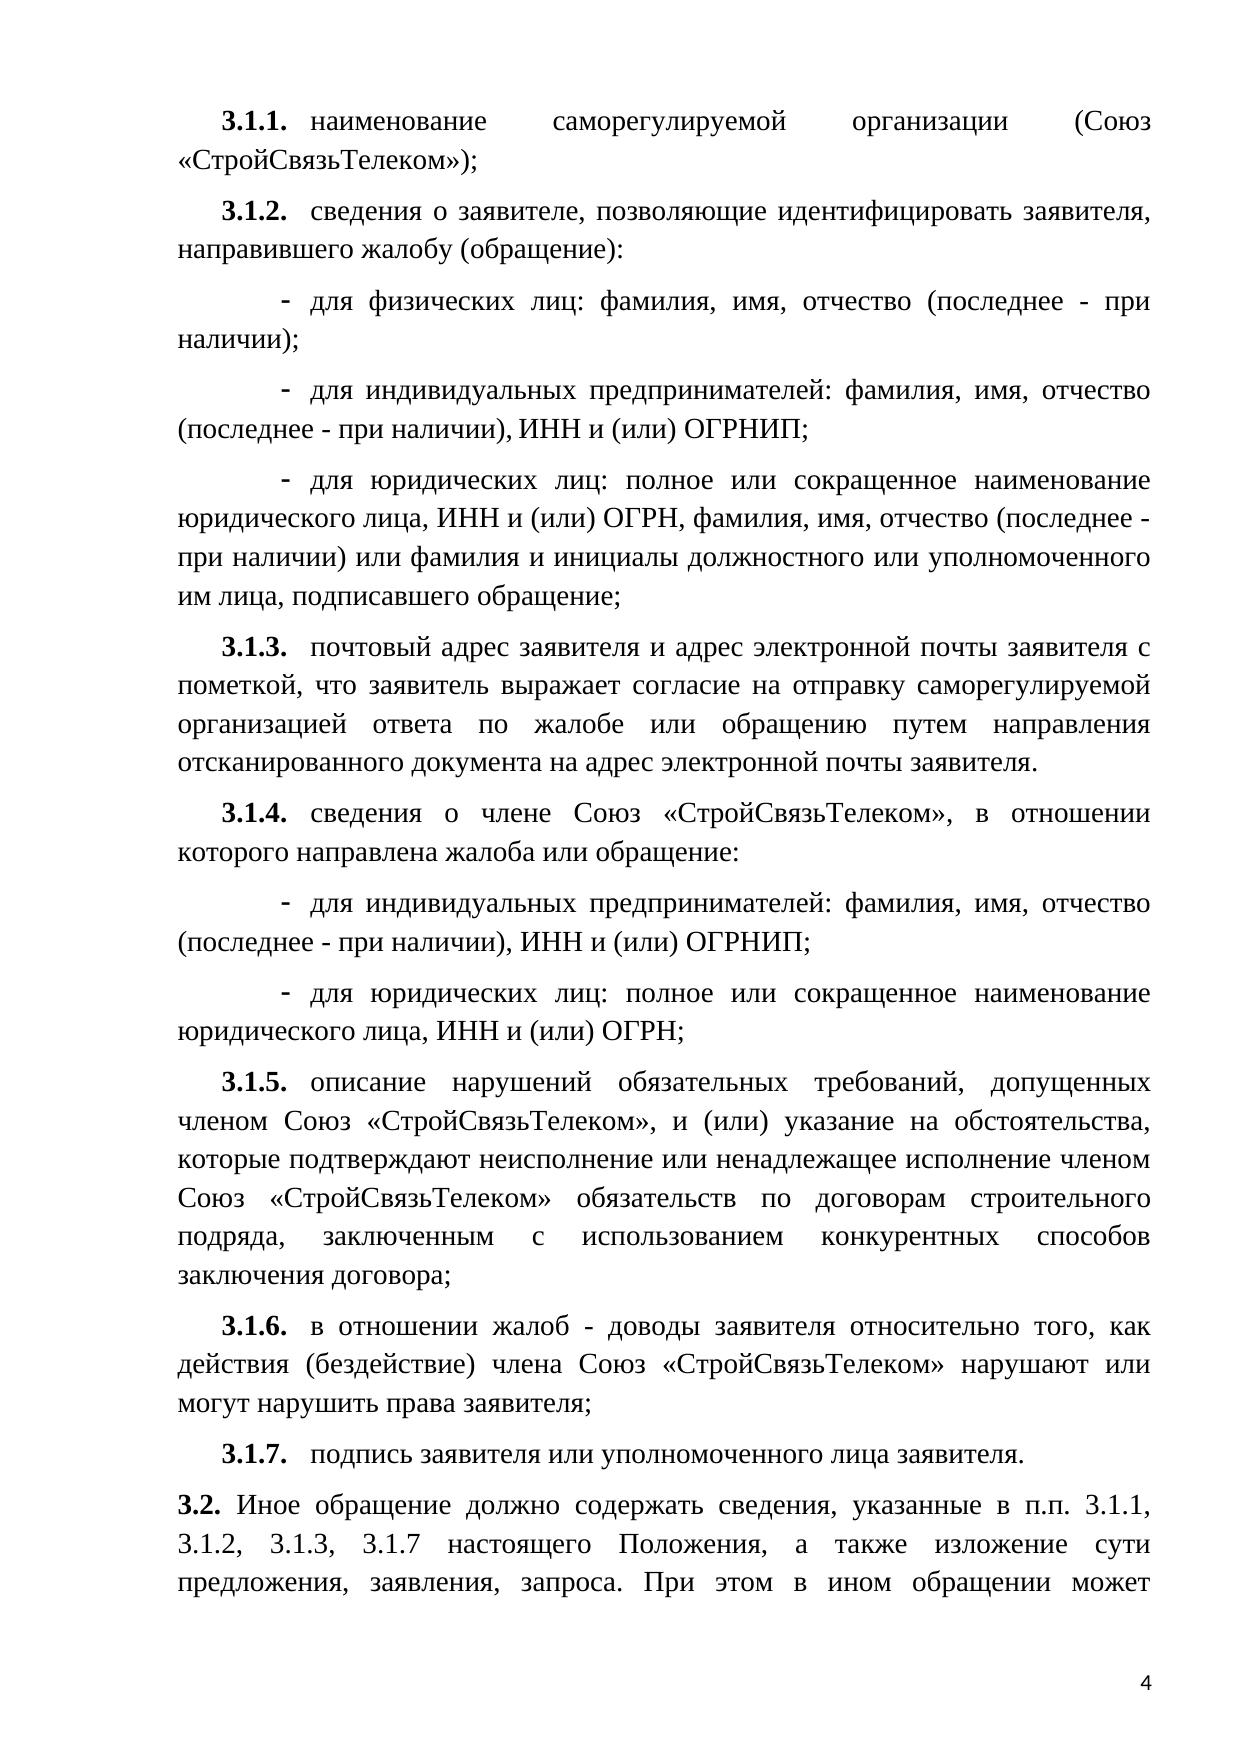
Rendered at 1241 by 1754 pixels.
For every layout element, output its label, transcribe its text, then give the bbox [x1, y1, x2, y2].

list сведения о заявителе, позволяющие идентифицировать заявителя, направившего жалобу (обращение): [177, 193, 1152, 265]
list для юридических лиц: полное или сокращенное наименование юридического лица, ИНН и (или) ОГРН; [177, 975, 1152, 1047]
list для индивидуальных предпринимателей: фамилия, имя, отчество (последнее - при наличии), ИНН и (или) ОГРНИП; [177, 885, 1152, 957]
list описание нарушений обязательных требований, допущенных членом Союз «СтройСвязьТелеком», и (или) указание на обстоятельства, которые подтверждают неисполнение или ненадлежащее исполнение членом Союз «СтройСвязьТелеком» обязательств по договорам строительного подряда, заключенным с использованием конкурентных способов заключения договора; [177, 1064, 1152, 1291]
list наименование саморегулируемой организации (Союз «СтройСвязьТелеком»); [177, 103, 1152, 176]
list для юридических лиц: полное или сокращенное наименование юридического лица, ИНН и (или) ОГРН, фамилия, имя, отчество (последнее - при наличии) или фамилия и инициалы должностного или уполномоченного им лица, подписавшего обращение; [177, 462, 1152, 611]
list сведения о члене Союз «СтройСвязьТелеком», в отношении которого направлена жалоба или обращение: [177, 795, 1152, 867]
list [177, 1487, 1152, 1598]
list подпись заявителя или уполномоченного лица заявителя. [177, 1436, 1152, 1470]
list для физических лиц: фамилия, имя, отчество (последнее - при наличии); [177, 283, 1152, 355]
list для индивидуальных предпринимателей: фамилия, имя, отчество (последнее - при наличии), ИНН и (или) ОГРНИП; [177, 372, 1152, 444]
list в отношении жалоб - доводы заявителя относительно того, как действия (бездействие) члена Союз «СтройСвязьТелеком» нарушают или могут нарушить права заявителя; [177, 1308, 1152, 1419]
list почтовый адрес заявителя и адрес электронной почты заявителя с пометкой, что заявитель выражает согласие на отправку саморегулируемой организацией ответа по жалобе или обращению путем направления отсканированного документа на адрес электронной почты заявителя. [177, 629, 1152, 778]
